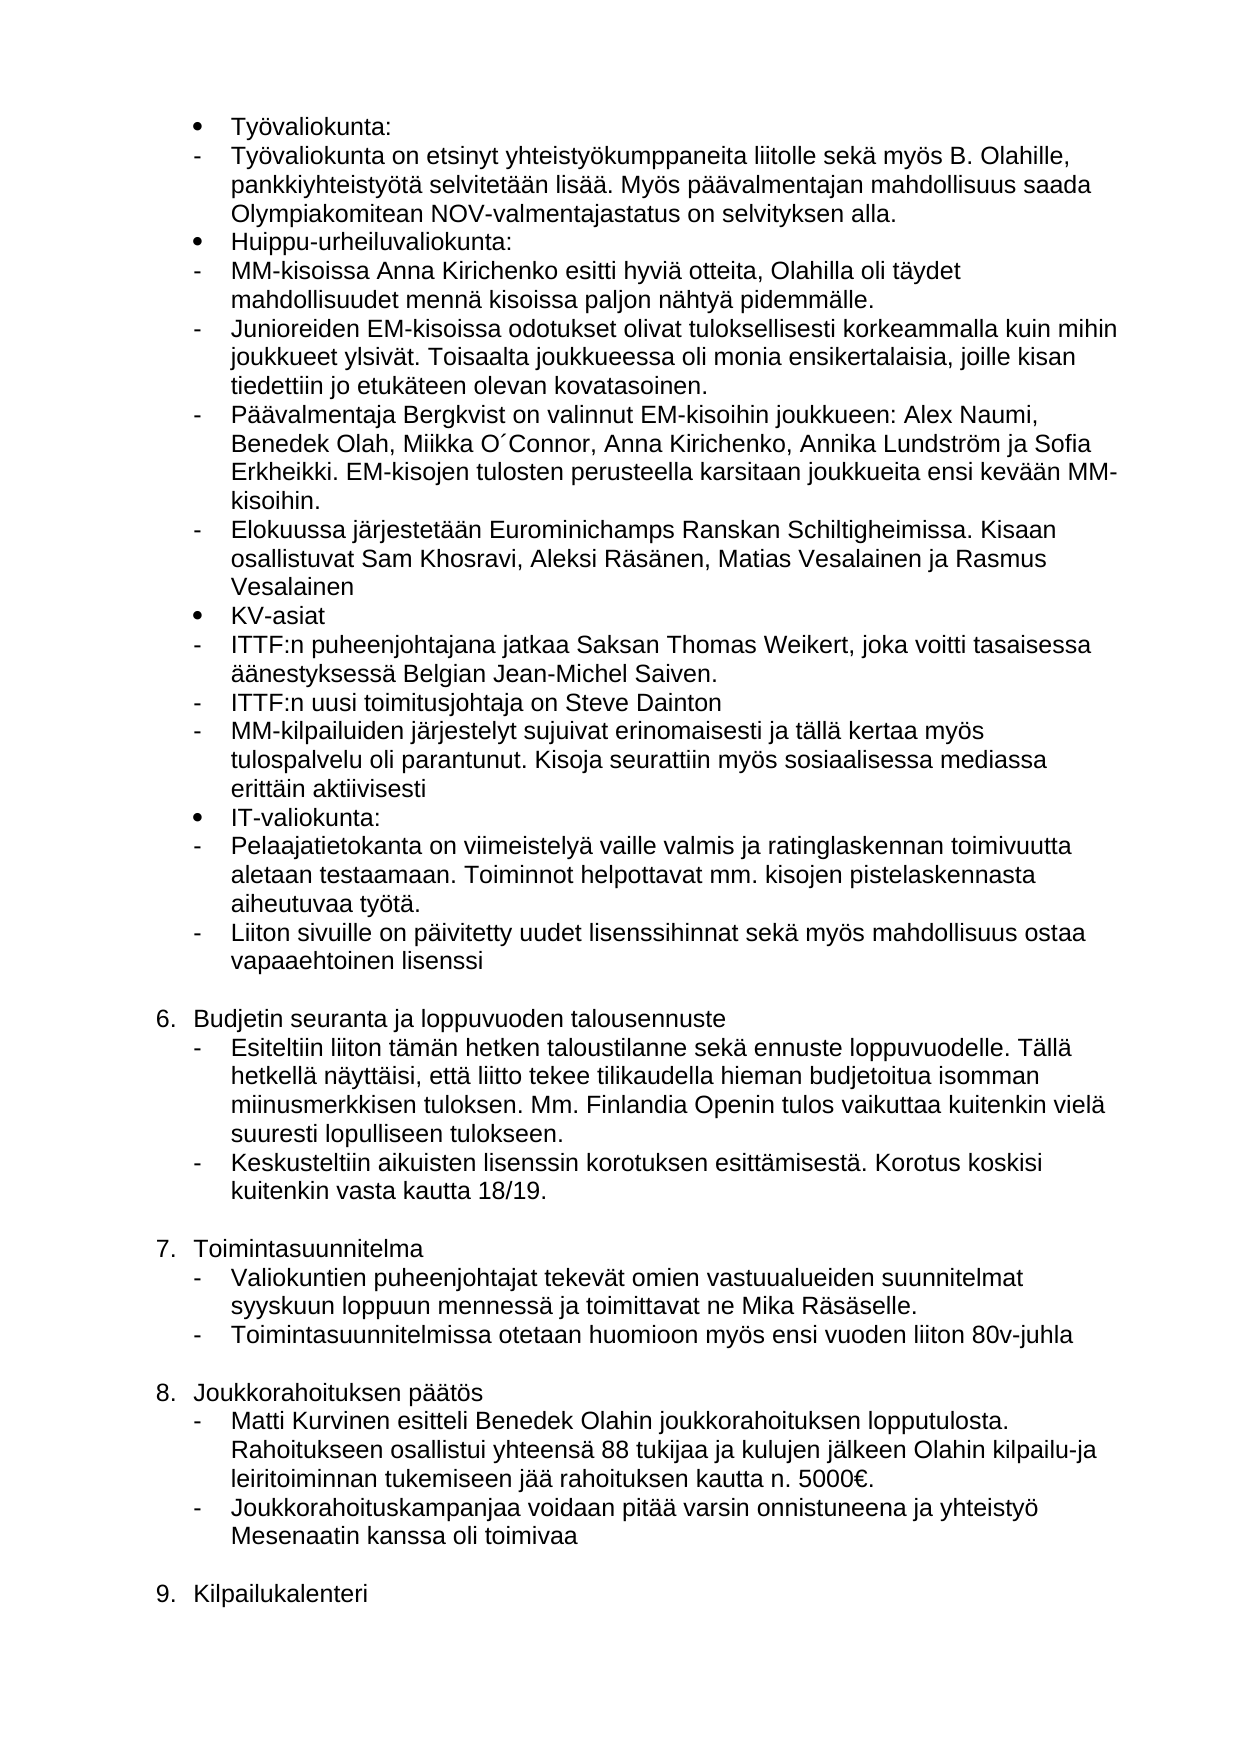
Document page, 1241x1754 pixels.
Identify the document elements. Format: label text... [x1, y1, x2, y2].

list ITTF:n uusi toimitusjohtaja on Steve Dainton [193, 687, 1122, 716]
list Elokuussa järjestetään Eurominichamps Ranskan Schiltigheimissa. Kisaan osallistuvat Sam Khosravi, Aleksi Räsänen, Matias Vesalainen ja Rasmus Vesalainen [193, 515, 1122, 601]
list ITTF:n puheenjohtajana jatkaa Saksan Thomas Weikert, joka voitti tasaisessa äänestyksessä Belgian Jean-Michel Saiven. [193, 630, 1122, 687]
list Joukkorahoituskampanjaa voidaan pitää varsin onnistuneena ja yhteistyö Mesenaatin kanssa oli toimivaa [193, 1493, 1122, 1550]
list Pelaajatietokanta on viimeistelyä vaille valmis ja ratinglaskennan toimivuutta aletaan testaamaan. Toiminnot helpottavat mm. kisojen pistelaskennasta aiheutuvaa työtä. [193, 831, 1122, 918]
list Kilpailukalenteri [156, 1579, 1122, 1608]
list MM-kilpailuiden järjestelyt sujuivat erinomaisesti ja tällä kertaa myös tulospalvelu oli parantunut. Kisoja seurattiin myös sosiaalisessa mediassa erittäin aktiivisesti [193, 716, 1122, 802]
list Junioreiden EM-kisoissa odotukset olivat tuloksellisesti korkeammalla kuin mihin joukkueet ylsivät. Toisaalta joukkueessa oli monia ensikertalaisia, joille kisan tiedettiin jo etukäteen olevan kovatasoinen. [193, 314, 1122, 400]
list KV-asiat [193, 601, 1122, 630]
list Työvaliokunta: [193, 112, 1122, 141]
list Joukkorahoituksen päätös [156, 1378, 1122, 1406]
list Liiton sivuille on päivitetty uudet lisenssihinnat sekä myös mahdollisuus ostaa vapaaehtoinen lisenssi [193, 918, 1122, 975]
list Työvaliokunta on etsinyt yhteistyökumppaneita liitolle sekä myös B. Olahille, pankkiyhteistyötä selvitetään lisää. Myös päävalmentajan mahdollisuus saada Olympiakomitean NOV-valmentajastatus on selvityksen alla. [193, 141, 1122, 227]
list Valiokuntien puheenjohtajat tekevät omien vastuualueiden suunnitelmat syyskuun loppuun mennessä ja toimittavat ne Mika Räsäselle. [193, 1263, 1122, 1320]
list IT-valiokunta: [193, 802, 1122, 831]
list Päävalmentaja Bergkvist on valinnut EM-kisoihin joukkueen: Alex Naumi, Benedek Olah, Miikka O´Connor, Anna Kirichenko, Annika Lundström ja Sofia Erkheikki. EM-kisojen tulosten perusteella karsitaan joukkueita ensi kevään MM-kisoihin. [193, 400, 1122, 515]
list Esiteltiin liiton tämän hetken taloustilanne sekä ennuste loppuvuodelle. Tällä hetkellä näyttäisi, että liitto tekee tilikaudella hieman budjetoitua isomman miinusmerkkisen tuloksen. Mm. Finlandia Openin tulos vaikuttaa kuitenkin vielä suuresti lopulliseen tulokseen. [193, 1033, 1122, 1148]
list Huippu-urheiluvaliokunta: [193, 227, 1122, 256]
list Matti Kurvinen esitteli Benedek Olahin joukkorahoituksen lopputulosta. Rahoitukseen osallistui yhteensä 88 tukijaa ja kulujen jälkeen Olahin kilpailu-ja leiritoiminnan tukemiseen jää rahoituksen kautta n. 5000€. [193, 1406, 1122, 1493]
list Budjetin seuranta ja loppuvuoden talousennuste [156, 1004, 1122, 1033]
list Toimintasuunnitelmissa otetaan huomioon myös ensi vuoden liiton 80v-juhla [193, 1320, 1122, 1349]
list MM-kisoissa Anna Kirichenko esitti hyviä otteita, Olahilla oli täydet mahdollisuudet mennä kisoissa paljon nähtyä pidemmälle. [193, 256, 1122, 314]
list Keskusteltiin aikuisten lisenssin korotuksen esittämisestä. Korotus koskisi kuitenkin vasta kautta 18/19. [193, 1148, 1122, 1205]
list Toimintasuunnitelma [156, 1234, 1122, 1263]
